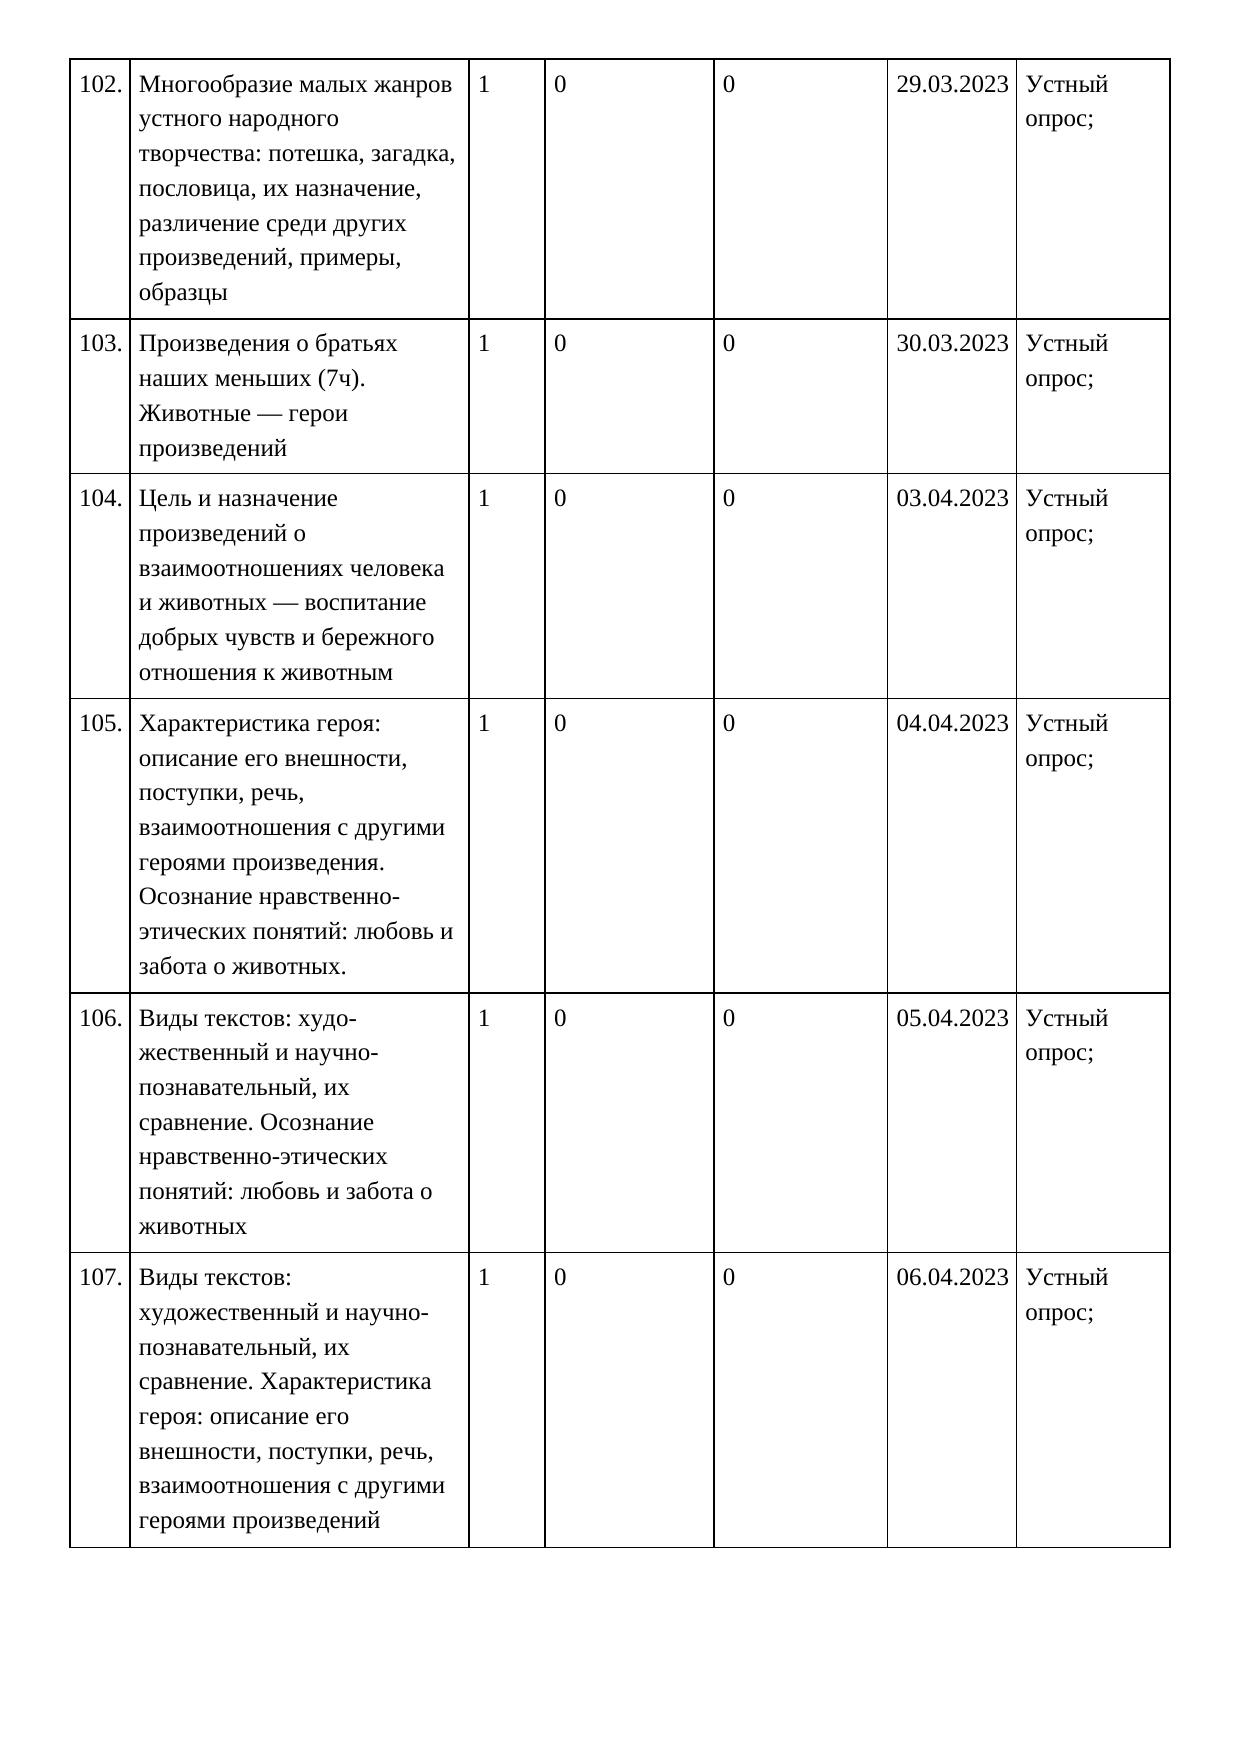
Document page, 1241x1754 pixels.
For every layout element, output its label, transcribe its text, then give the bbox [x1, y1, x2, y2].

table_cell 0 [715, 1253, 887, 1546]
table_cell Устный опрос; [1017, 320, 1169, 473]
table_header Устный опрос; [1017, 60, 1169, 318]
table_cell 0 [546, 994, 713, 1252]
table_cell 0 [546, 320, 713, 473]
table_cell Устный опрос; [1017, 474, 1169, 697]
table_cell 107. [71, 1253, 129, 1546]
table_header 102. [71, 60, 129, 318]
table_cell 03.04.2023 [888, 474, 1016, 697]
table_cell 0 [546, 1253, 713, 1546]
table_cell Цель и назначение произведений о взаимоотношениях человека и животных — воспитание добрых чувств и бережного отношения к животным [131, 474, 468, 697]
table_cell 1 [470, 1253, 544, 1546]
table_cell 0 [715, 474, 887, 697]
table_cell 0 [715, 320, 887, 473]
table_header Многообразие малых жанров устного народного творчества: потешка, загадка, пословица, их назначение, различение среди других произведений, примеры, образцы [131, 60, 468, 318]
table_cell 04.04.2023 [888, 699, 1016, 992]
table_cell 1 [470, 474, 544, 697]
table_cell 06.04.2023 [888, 1253, 1016, 1546]
table_cell 103. [71, 320, 129, 473]
table_header 29.03.2023 [888, 60, 1016, 318]
table_cell 1 [470, 320, 544, 473]
table_cell 0 [715, 699, 887, 992]
table_cell 105. [71, 699, 129, 992]
table_cell 30.03.2023 [888, 320, 1016, 473]
table_cell Виды текстов: худо- жественный и научно- познавательный, их сравнение. Осознание нравственно-этических понятий: любовь и забота о животных [131, 994, 468, 1252]
table_cell Виды текстов: художественный и научно- познавательный, их сравнение. Характеристика героя: описание его внешности, поступки, речь, взаимоотношения с другими героями произведений [131, 1253, 468, 1546]
table_cell Устный опрос; [1017, 1253, 1169, 1546]
table_cell Характеристика героя: описание его внешности, поступки, речь, взаимоотношения с другими героями произведения. Осознание нравственно- этических понятий: любовь и забота о животных. [131, 699, 468, 992]
table_header 0 [715, 60, 887, 318]
table_cell 0 [546, 699, 713, 992]
table_cell Устный опрос; [1017, 699, 1169, 992]
table_cell 1 [470, 699, 544, 992]
table_cell Устный опрос; [1017, 994, 1169, 1252]
table_header 1 [470, 60, 544, 318]
table_header 0 [546, 60, 713, 318]
table_cell 104. [71, 474, 129, 697]
table_cell 05.04.2023 [888, 994, 1016, 1252]
table_cell Произведения о братьях наших меньших (7ч). Животные — герои произведений [131, 320, 468, 473]
table_cell 0 [546, 474, 713, 697]
table_cell 106. [71, 994, 129, 1252]
table_cell 0 [715, 994, 887, 1252]
table_cell 1 [470, 994, 544, 1252]
